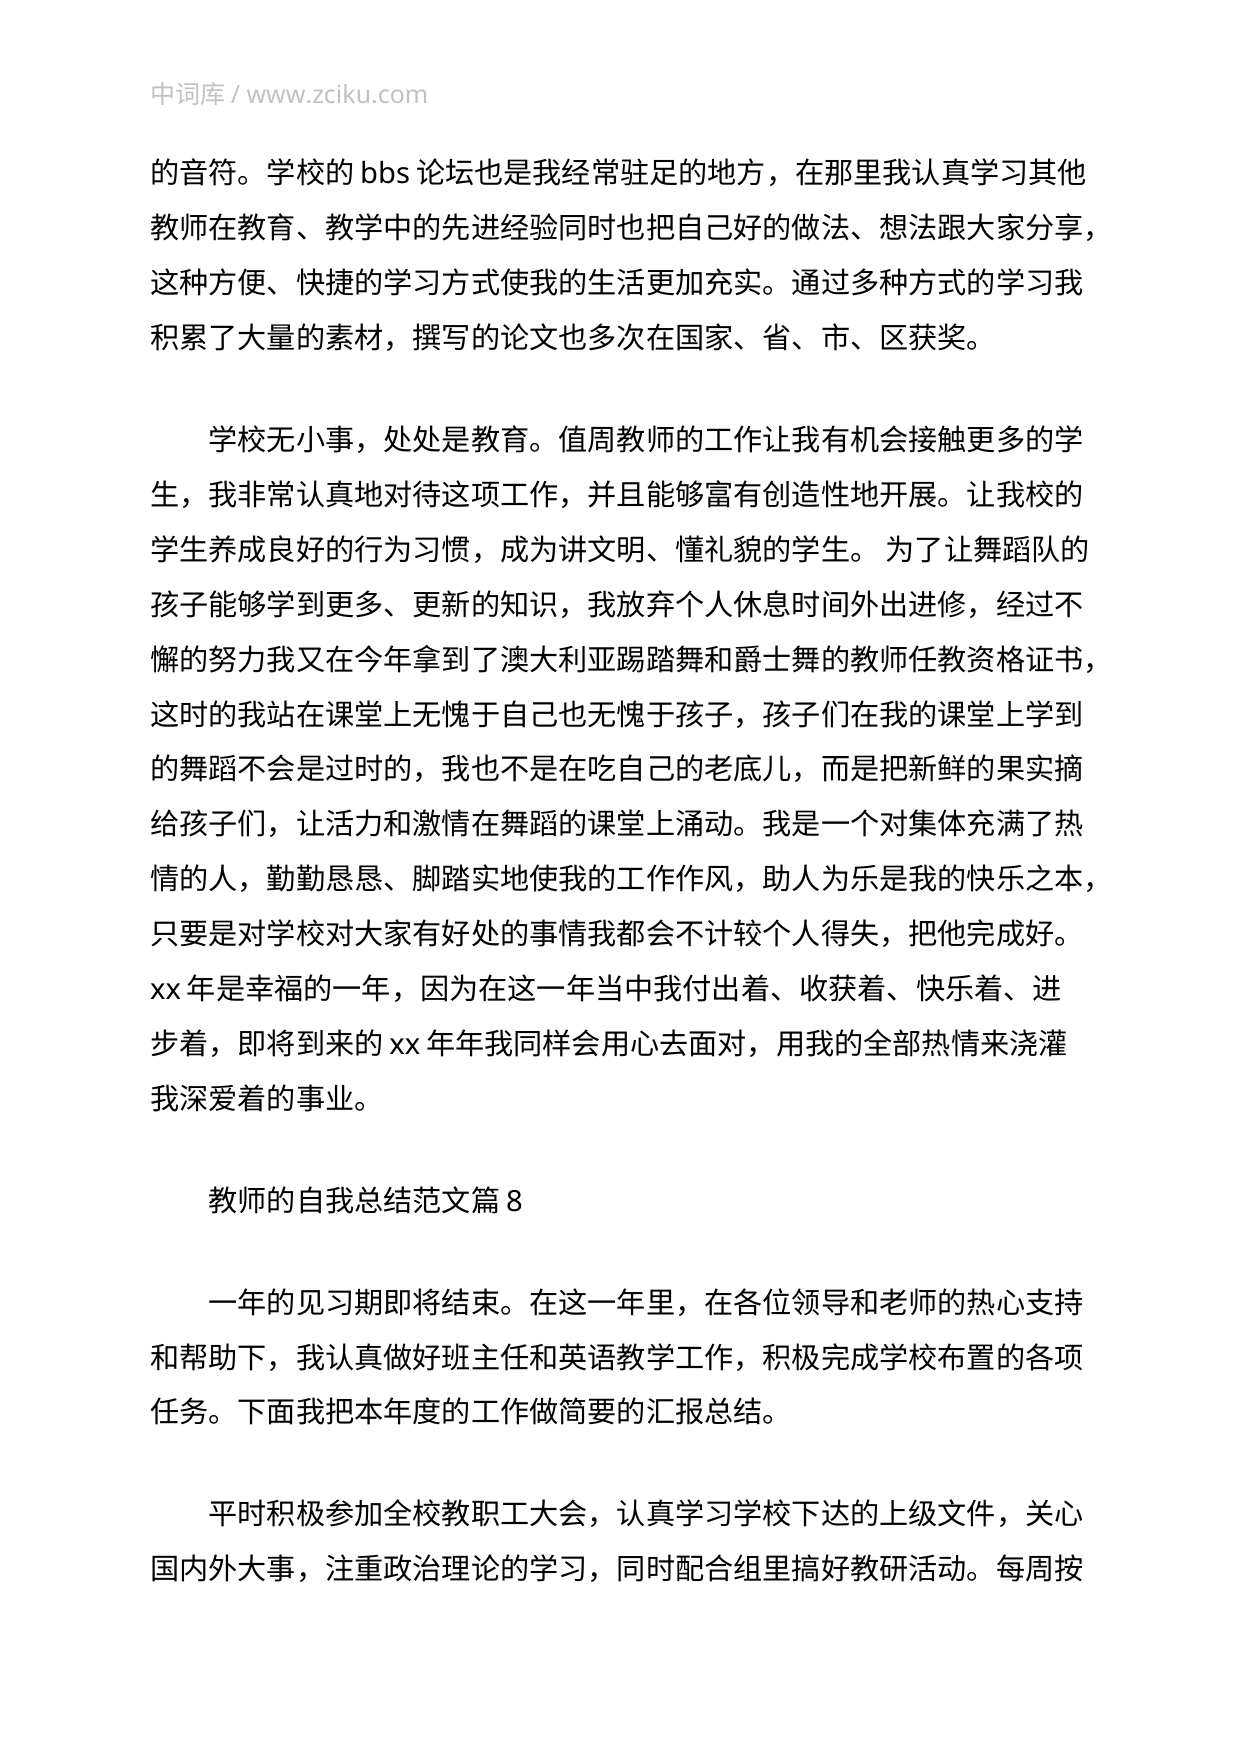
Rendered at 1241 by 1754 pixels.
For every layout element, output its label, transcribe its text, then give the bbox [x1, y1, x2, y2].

text 学校无小事，处处是教育。值周教师的工作让我有机会接触更多的学生，我非常认真地对待这项工作，并且能够富有创造性地开展。让我校的学生养成良好的行为习惯，成为讲文明、懂礼貌的学生。 为了让舞蹈队的孩子能够学到更多、更新的知识，我放弃个人休息时间外出进修，经过不懈的努力我又在今年拿到了澳大利亚踢踏舞和爵士舞的教师任教资格证书，这时的我站在课堂上无愧于自己也无愧于孩子，孩子们在我的课堂上学到的舞蹈不会是过时的，我也不是在吃自己的老底儿，而是把新鲜的果实摘给孩子们，让活力和激情在舞蹈的课堂上涌动。我是一个对集体充满了热情的人，勤勤恳恳、脚踏实地使我的工作作风，助人为乐是我的快乐之本，只要是对学校对大家有好处的事情我都会不计较个人得失，把他完成好。xx年是幸福的一年，因为在这一年当中我付出着、收获着、快乐着、进步着，即将到来的xx年年我同样会用心去面对，用我的全部热情来浇灌我深爱着的事业。 [150, 417, 1090, 1118]
text 一年的见习期即将结束。在这一年里，在各位领导和老师的热心支持和帮助下，我认真做好班主任和英语教学工作，积极完成学校布置的各项任务。下面我把本年度的工作做简要的汇报总结。 [150, 1279, 1090, 1431]
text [150, 150, 1090, 357]
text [150, 1491, 1090, 1588]
text 教师的自我总结范文篇8 [150, 1177, 1090, 1220]
